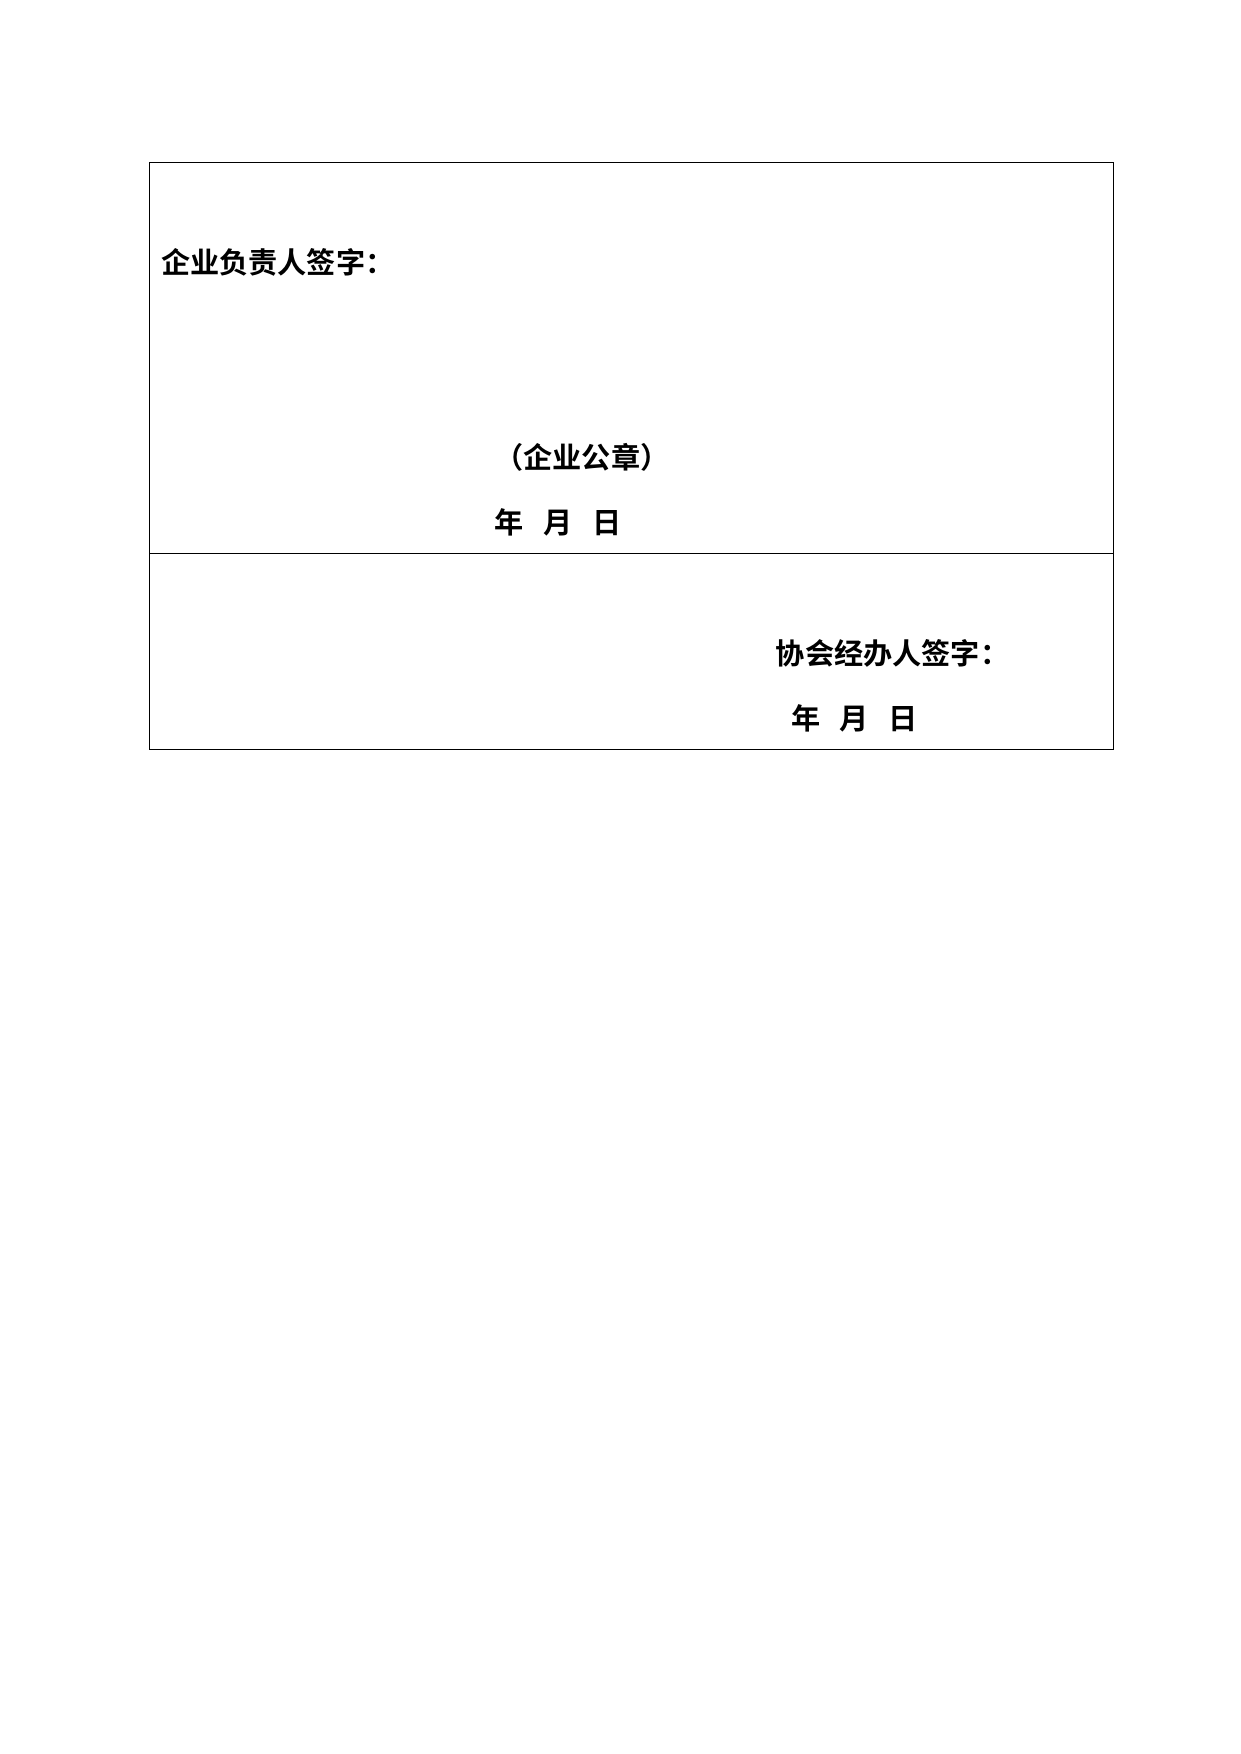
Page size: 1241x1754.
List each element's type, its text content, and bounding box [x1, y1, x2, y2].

table_cell 企业负责人签字： （企业公章） 年 月 日 [150, 163, 1113, 553]
table_cell 协会经办人签字： 年 月 日 [150, 554, 1113, 749]
